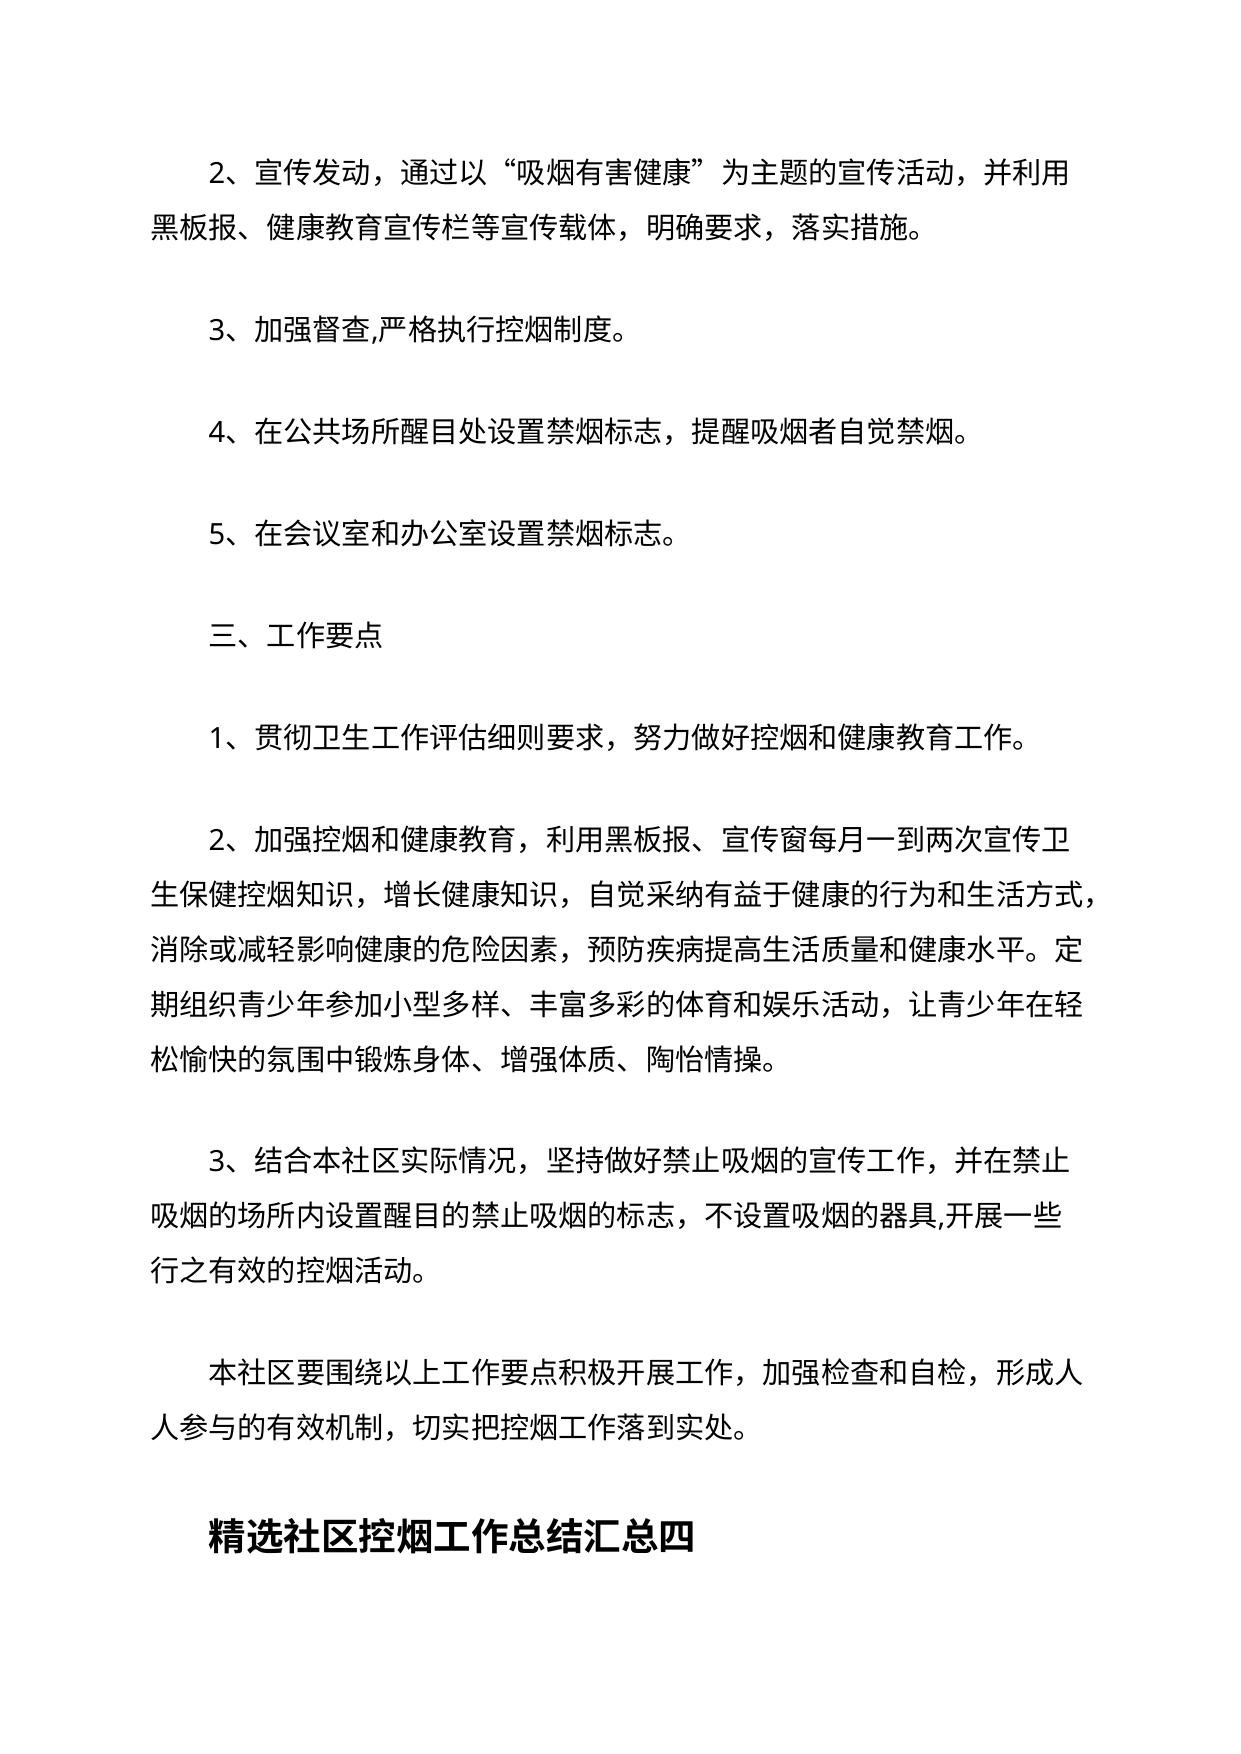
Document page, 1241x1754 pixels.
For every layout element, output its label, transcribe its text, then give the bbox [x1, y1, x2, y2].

text 5、在会议室和办公室设置禁烟标志。 [150, 511, 1090, 553]
text 三、工作要点 [150, 613, 1090, 655]
text 1、贯彻卫生工作评估细则要求，努力做好控烟和健康教育工作。 [150, 714, 1090, 757]
text 3、结合本社区实际情况，坚持做好禁止吸烟的宣传工作，并在禁止吸烟的场所内设置醒目的禁止吸烟的标志，不设置吸烟的器具,开展一些行之有效的控烟活动。 [150, 1138, 1090, 1290]
text 精选社区控烟工作总结汇总四 [150, 1506, 1090, 1561]
text 本社区要围绕以上工作要点积极开展工作，加强检查和自检，形成人人参与的有效机制，切实把控烟工作落到实处。 [150, 1350, 1090, 1447]
text 4、在公共场所醒目处设置禁烟标志，提醒吸烟者自觉禁烟。 [150, 409, 1090, 451]
text 2、加强控烟和健康教育，利用黑板报、宣传窗每月一到两次宣传卫生保健控烟知识，增长健康知识，自觉采纳有益于健康的行为和生活方式，消除或减轻影响健康的危险因素，预防疾病提高生活质量和健康水平。定期组织青少年参加小型多样、丰富多彩的体育和娱乐活动，让青少年在轻松愉快的氛围中锻炼身体、增强体质、陶怡情操。 [150, 816, 1090, 1078]
text 2、宣传发动，通过以“吸烟有害健康”为主题的宣传活动，并利用黑板报、健康教育宣传栏等宣传载体，明确要求，落实措施。 [150, 150, 1090, 247]
text 3、加强督查,严格执行控烟制度。 [150, 307, 1090, 349]
